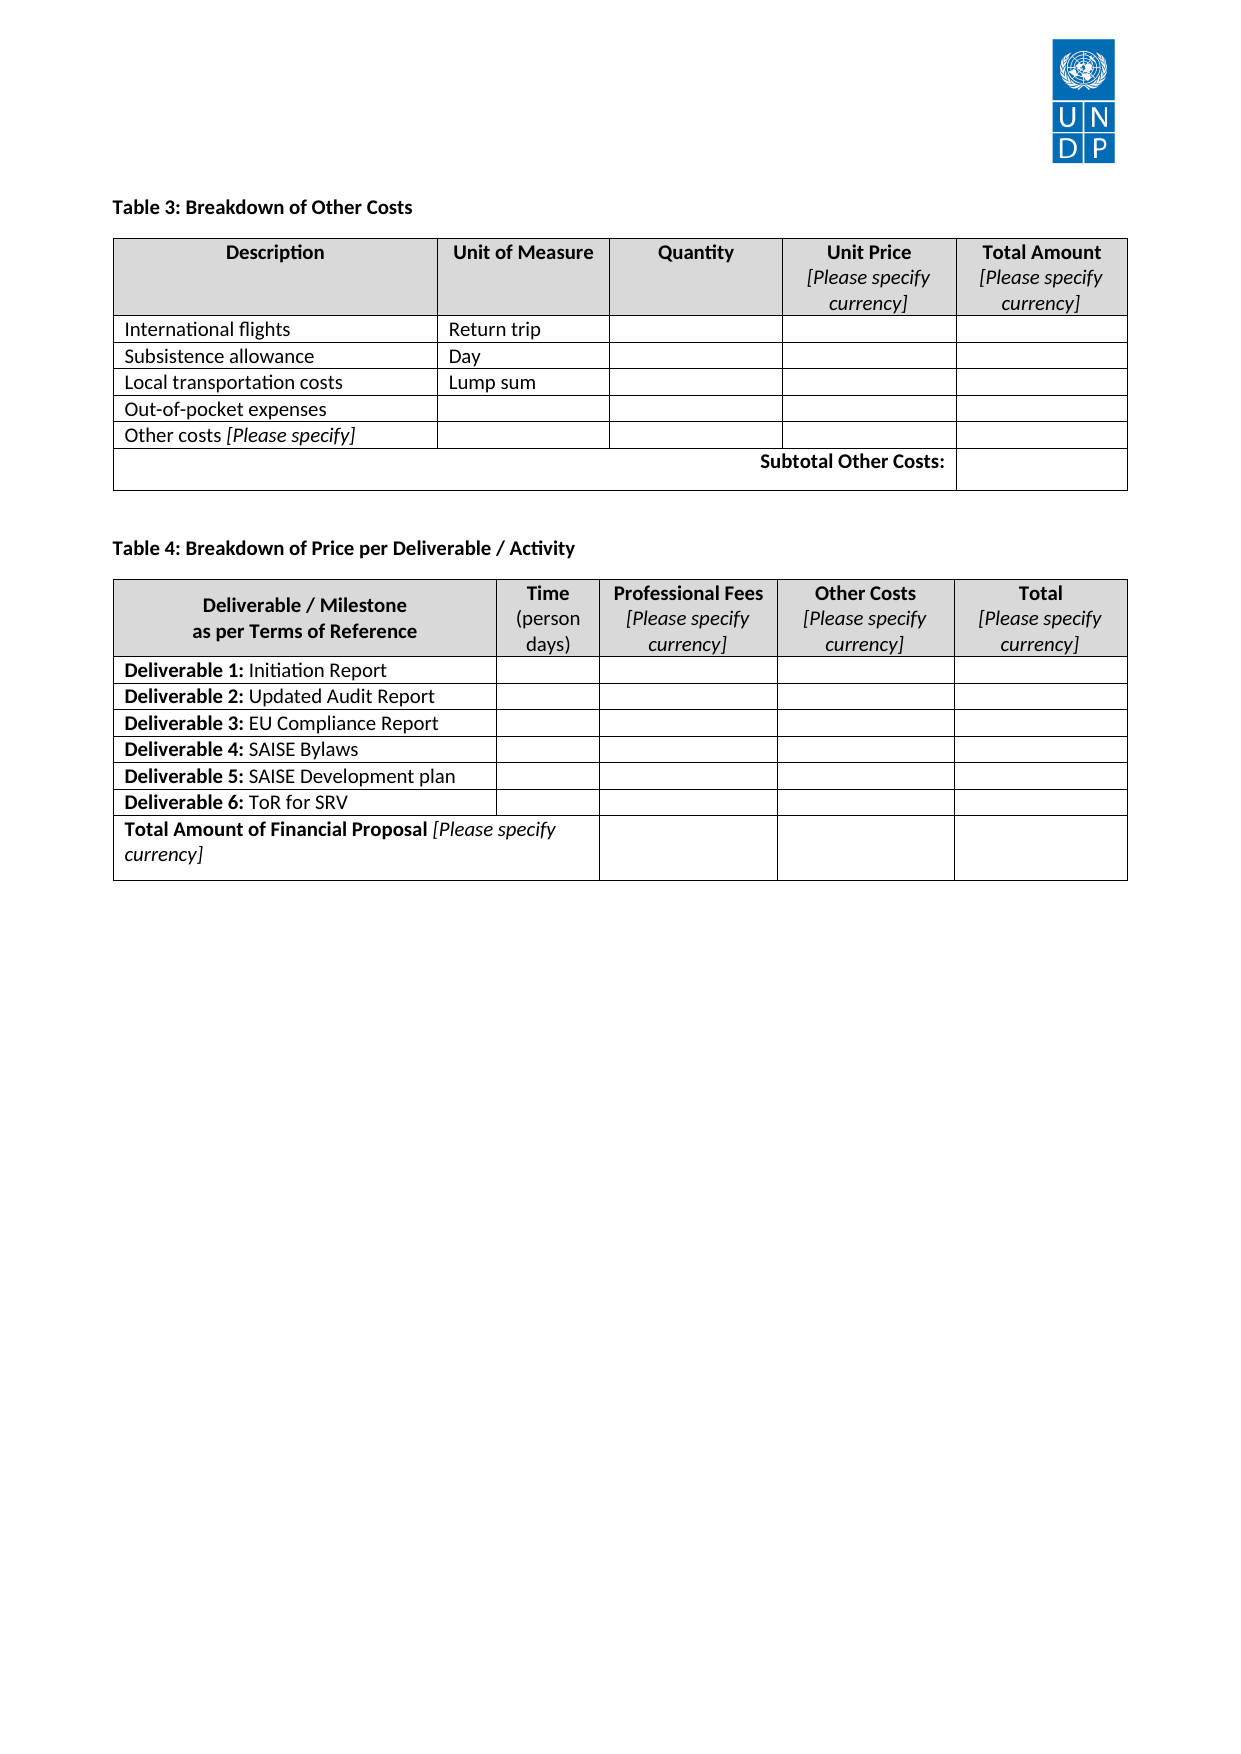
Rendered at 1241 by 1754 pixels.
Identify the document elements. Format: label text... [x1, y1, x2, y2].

table_cell [957, 422, 1127, 448]
table_cell Subtotal Other Costs: [114, 449, 956, 490]
table_cell [957, 449, 1127, 490]
table_cell [778, 763, 954, 788]
table_cell [783, 316, 956, 342]
table_header Quantity [610, 239, 782, 315]
table_header Time (person days) [497, 580, 599, 656]
table_cell [610, 343, 782, 368]
table_cell [610, 316, 782, 342]
table_cell [778, 816, 954, 879]
table_header Unit of Measure [438, 239, 609, 315]
table_cell [600, 763, 777, 788]
table_cell [600, 657, 777, 683]
table_cell Deliverable 4: SAISE Bylaws [114, 737, 496, 762]
table_cell [497, 657, 599, 683]
table_cell [955, 763, 1127, 788]
table_cell Lump sum [438, 369, 609, 395]
table_cell Total Amount of Financial Proposal [Please specify currency] [114, 816, 599, 879]
table_cell [600, 684, 777, 709]
table_cell Out-of-pocket expenses [114, 396, 437, 421]
table_cell [497, 737, 599, 762]
table_header Unit Price [Please specify currency] [783, 239, 956, 315]
table_cell [600, 737, 777, 762]
table_cell Deliverable 5: SAISE Development plan [114, 763, 496, 788]
table_cell [778, 737, 954, 762]
table_cell [783, 369, 956, 395]
table_cell [438, 422, 609, 448]
text Table 4: Breakdown of Price per Deliverable / Activity [112, 535, 1128, 560]
table_cell [497, 684, 599, 709]
table_header Total [Please specify currency] [955, 580, 1127, 656]
table_cell Day [438, 343, 609, 368]
table_cell Subsistence allowance [114, 343, 437, 368]
table_cell Local transportation costs [114, 369, 437, 395]
table_cell [600, 790, 777, 815]
table_cell Deliverable 1: Initiation Report [114, 657, 496, 683]
table_cell [955, 790, 1127, 815]
table_cell [600, 816, 777, 879]
table_cell [783, 396, 956, 421]
table_cell [783, 422, 956, 448]
table_header Description [114, 239, 437, 315]
table_header Deliverable / Milestone as per Terms of Reference [114, 580, 496, 656]
table_cell [957, 343, 1127, 368]
table_cell [610, 422, 782, 448]
table_cell [610, 396, 782, 421]
table_cell [497, 763, 599, 788]
table_cell Other costs [Please specify] [114, 422, 437, 448]
table_cell [955, 737, 1127, 762]
table_cell [955, 710, 1127, 736]
table_cell Deliverable 6: ToR for SRV [114, 790, 496, 815]
table_cell Return trip [438, 316, 609, 342]
table_cell International flights [114, 316, 437, 342]
table_cell [778, 684, 954, 709]
table_cell [438, 396, 609, 421]
table_cell [957, 316, 1127, 342]
table_header Total Amount [Please specify currency] [957, 239, 1127, 315]
table_cell [783, 343, 956, 368]
table_cell [600, 710, 777, 736]
table_header Professional Fees [Please specify currency] [600, 580, 777, 656]
table_cell [778, 657, 954, 683]
table_cell [957, 396, 1127, 421]
table_header Other Costs [Please specify currency] [778, 580, 954, 656]
table_cell Deliverable 2: Updated Audit Report [114, 684, 496, 709]
table_cell Deliverable 3: EU Compliance Report [114, 710, 496, 736]
table_cell [955, 657, 1127, 683]
table_cell [955, 816, 1127, 879]
text Table 3: Breakdown of Other Costs [112, 194, 1128, 219]
table_cell [610, 369, 782, 395]
table_cell [957, 369, 1127, 395]
table_cell [497, 790, 599, 815]
table_cell [778, 710, 954, 736]
table_cell [497, 710, 599, 736]
table_cell [778, 790, 954, 815]
table_cell [955, 684, 1127, 709]
